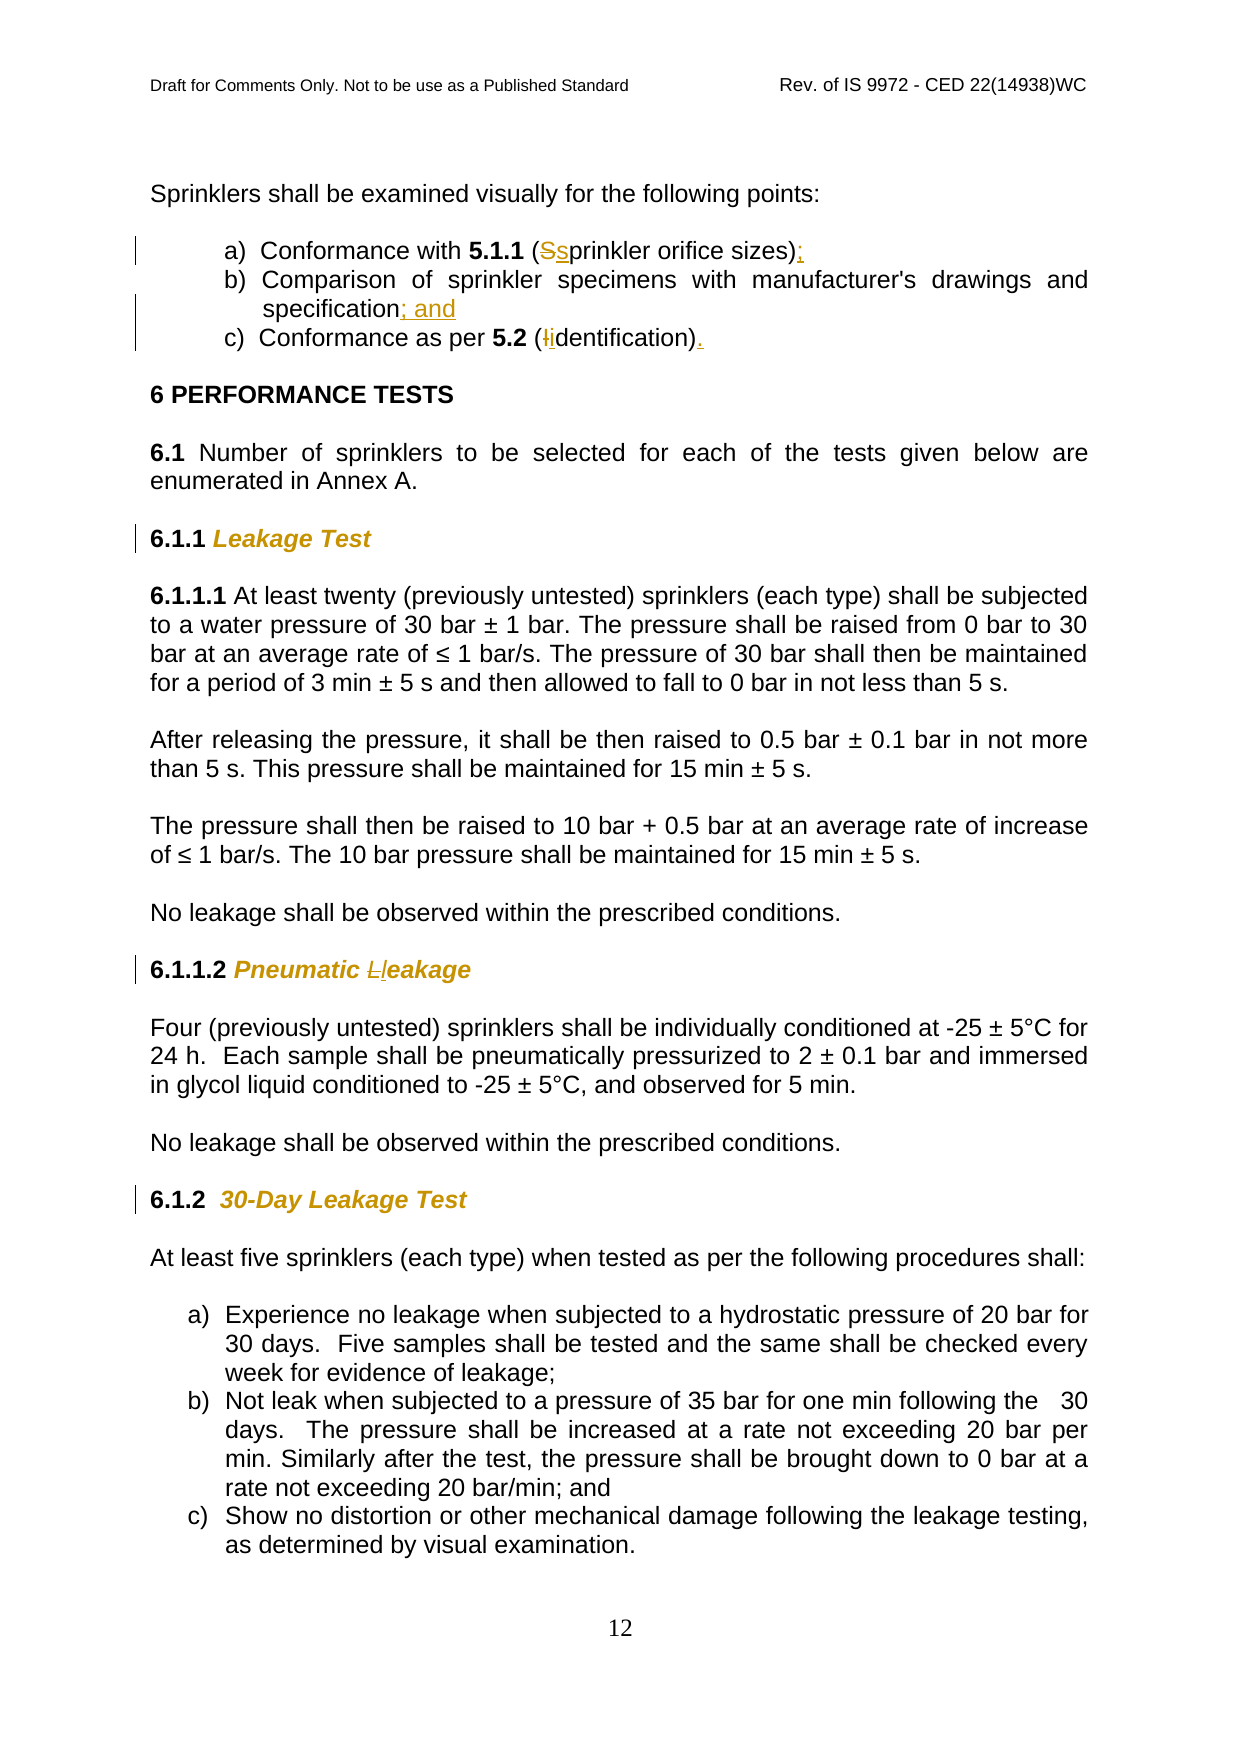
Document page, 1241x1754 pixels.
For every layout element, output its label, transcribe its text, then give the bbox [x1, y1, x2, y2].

text At least five sprinklers (each type) when tested as per the following procedures shall: [150, 1242, 1090, 1271]
text 6.1.1.2 Pneumatic eakage [150, 955, 1090, 984]
text b) Comparison of sprinkler specimens with manufacturer's drawings and specification [224, 265, 1090, 322]
text Four (previously untested) sprinklers shall be individually conditioned at -25 ± 5°C for 24 h. Each sample shall be pneumatically pressurized to 2 ± 0.1 bar and immersed in glycol liquid conditioned to -25 ± 5°C, and observed for 5 min. [150, 1012, 1090, 1099]
text 6.1.2 30-Day Leakage Test [150, 1185, 1090, 1214]
text 6.1 Number of sprinklers to be selected for each of the tests given below are enumerated in Annex A. [150, 437, 1090, 495]
list Experience no leakage when subjected to a hydrostatic pressure of 20 bar for 30 days. Five samples shall be tested and the same shall be checked every week for evidence of leakage; [187, 1300, 1090, 1386]
text The pressure shall then be raised to 10 bar + 0.5 bar at an average rate of increase of ≤ 1 bar/s. The 10 bar pressure shall be maintained for 15 min ± 5 s. [150, 811, 1090, 869]
text a) Conformance with 5.1.1 (prinkler orifice sizes) [224, 236, 1090, 265]
list Show no distortion or other mechanical damage following the leakage testing, as determined by visual examination. [187, 1501, 1090, 1559]
text c) Conformance as per 5.2 (dentification) [224, 322, 1090, 351]
text 6.1.1 Leakage Test [150, 524, 1090, 552]
text Sprinklers shall be examined visually for the following points: [150, 179, 1090, 207]
text No leakage shall be observed within the prescribed conditions. [150, 1127, 1090, 1156]
text No leakage shall be observed within the prescribed conditions. [150, 897, 1090, 926]
list Not leak when subjected to a pressure of 35 bar for one min following the 30 days. The pressure shall be increased at a rate not exceeding 20 bar per min. Similarly after the test, the pressure shall be brought down to 0 bar at a rate not exceeding 20 bar/min; and [187, 1386, 1090, 1501]
text 6.1.1.1 At least twenty (previously untested) sprinklers (each type) shall be subjected to a water pressure of 30 bar ± 1 bar. The pressure shall be raised from 0 bar to 30 bar at an average rate of ≤ 1 bar/s. The pressure of 30 bar shall then be maintained for a period of 3 min ± 5 s and then allowed to fall to 0 bar in not less than 5 s. [150, 581, 1090, 696]
text After releasing the pressure, it shall be then raised to 0.5 bar ± 0.1 bar in not more than 5 s. This pressure shall be maintained for 15 min ± 5 s. [150, 725, 1090, 782]
text 6 PERFORMANCE TESTS [150, 380, 1090, 409]
